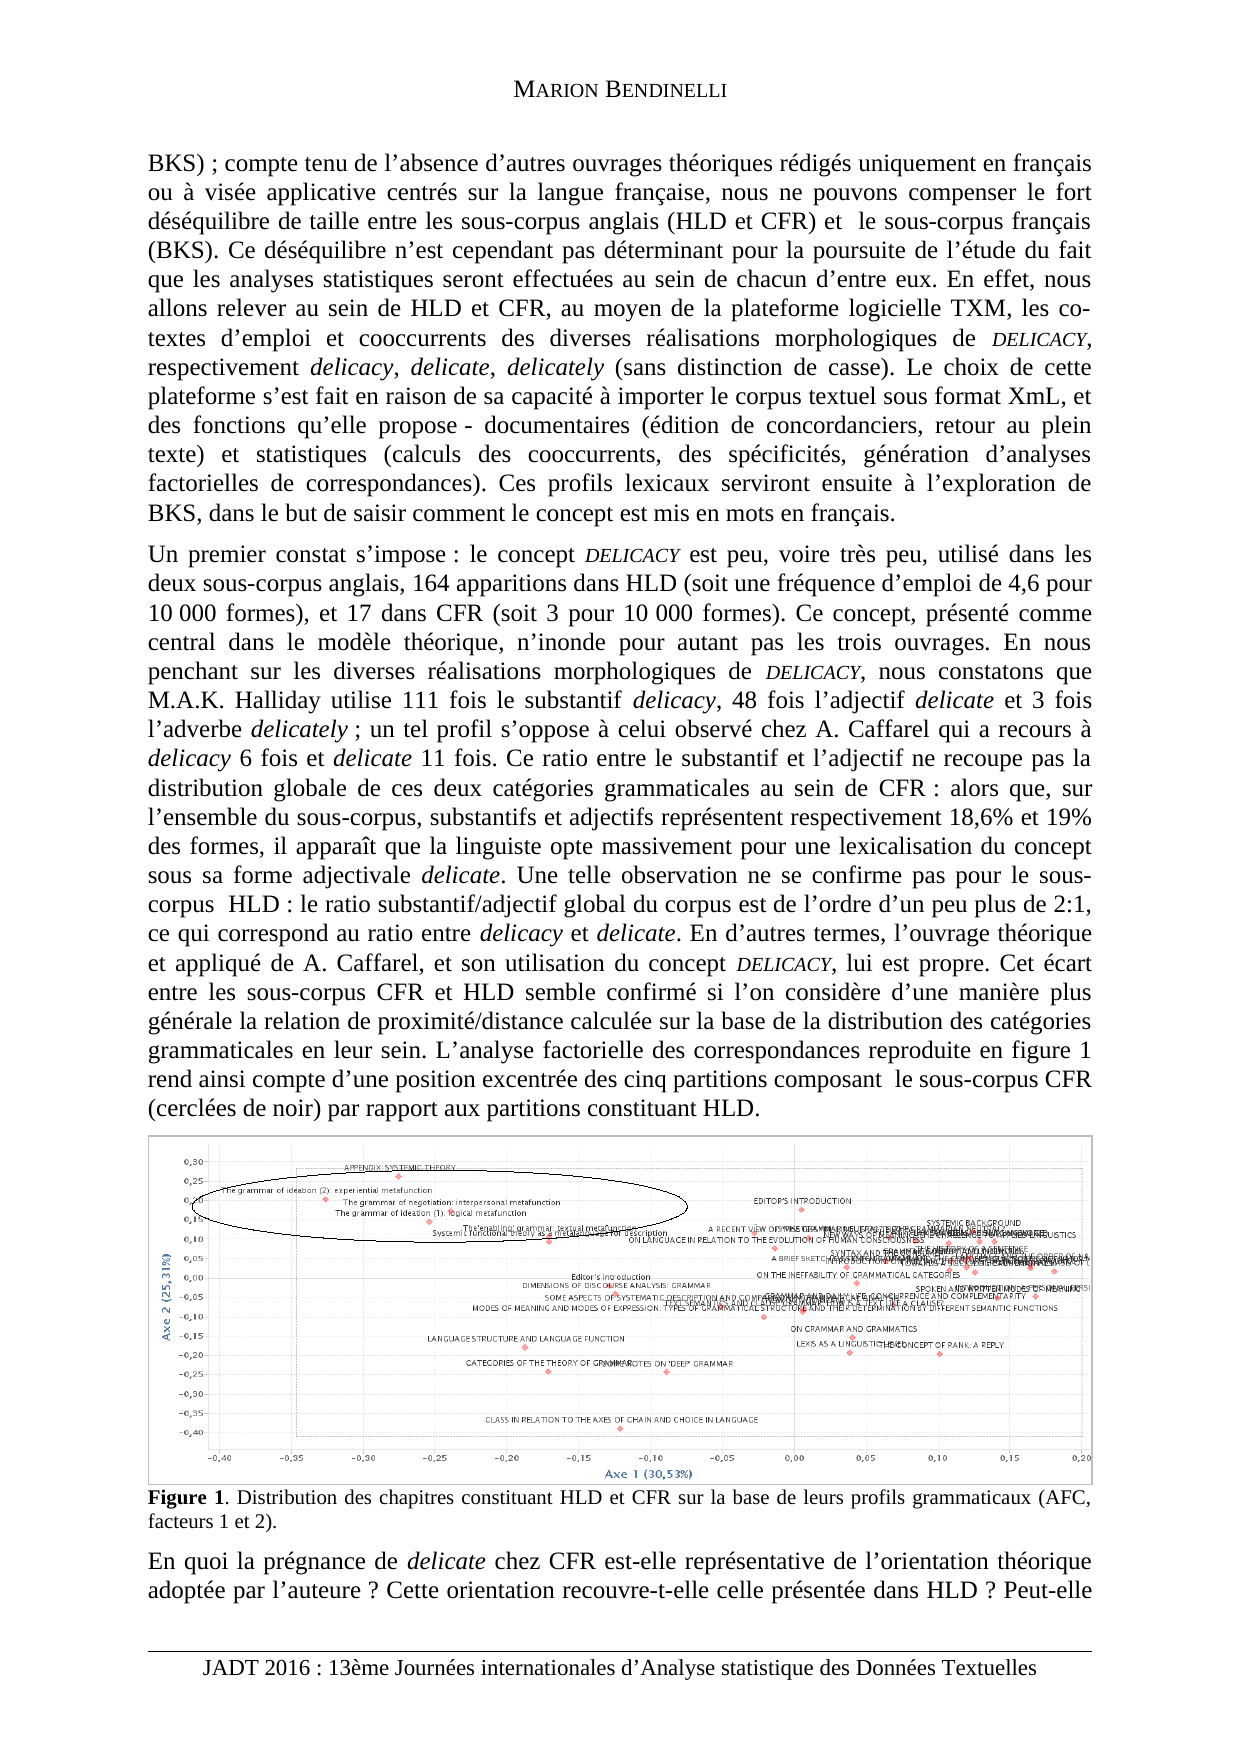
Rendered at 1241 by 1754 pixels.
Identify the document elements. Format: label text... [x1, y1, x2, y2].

picture [149, 1137, 1091, 1484]
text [148, 1546, 1092, 1604]
text Figure 1. Distribution des chapitres constituant HLD et CFR sur la base de leurs profils grammaticaux (AFC, facteurs 1 et 2). [148, 1485, 1092, 1533]
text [148, 148, 1092, 527]
text Un premier constat s’impose : le concept delicacy est peu, voire très peu, utilisé dans les deux sous-corpus anglais, 164 apparitions dans HLD (soit une fréquence d’emploi de 4,6 pour 10 000 formes), et 17 dans CFR (soit 3 pour 10 000 formes). Ce concept, présenté comme central dans le modèle théorique, n’inonde pour autant pas les trois ouvrages. En nous penchant sur les diverses réalisations morphologiques de delicacy, nous constatons que M.A.K. Halliday utilise 111 fois le substantif delicacy, 48 fois l’adjectif delicate et 3 fois l’adverbe delicately ; un tel profil s’oppose à celui observé chez A. Caffarel qui a recours à delicacy 6 fois et delicate 11 fois. Ce ratio entre le substantif et l’adjectif ne recoupe pas la distribution globale de ces deux catégories grammaticales au sein de CFR : alors que, sur l’ensemble du sous-corpus, substantifs et adjectifs représentent respectivement 18,6% et 19% des formes, il apparaît que la linguiste opte massivement pour une lexicalisation du concept sous sa forme adjectivale delicate. Une telle observation ne se confirme pas pour le sous-corpus HLD : le ratio substantif/adjectif global du corpus est de l’ordre d’un peu plus de 2:1, ce qui correspond au ratio entre delicacy et delicate. En d’autres termes, l’ouvrage théorique et appliqué de A. Caffarel, et son utilisation du concept delicacy, lui est propre. Cet écart entre les sous-corpus CFR et HLD semble confirmé si l’on considère d’une manière plus générale la relation de proximité/distance calculée sur la base de la distribution des catégories grammaticales en leur sein. L’analyse factorielle des correspondances reproduite en figure 1 rend ainsi compte d’une position excentrée des cinq partitions composant le sous-corpus CFR (cerclées de noir) par rapport aux partitions constituant HLD. [148, 539, 1092, 1123]
